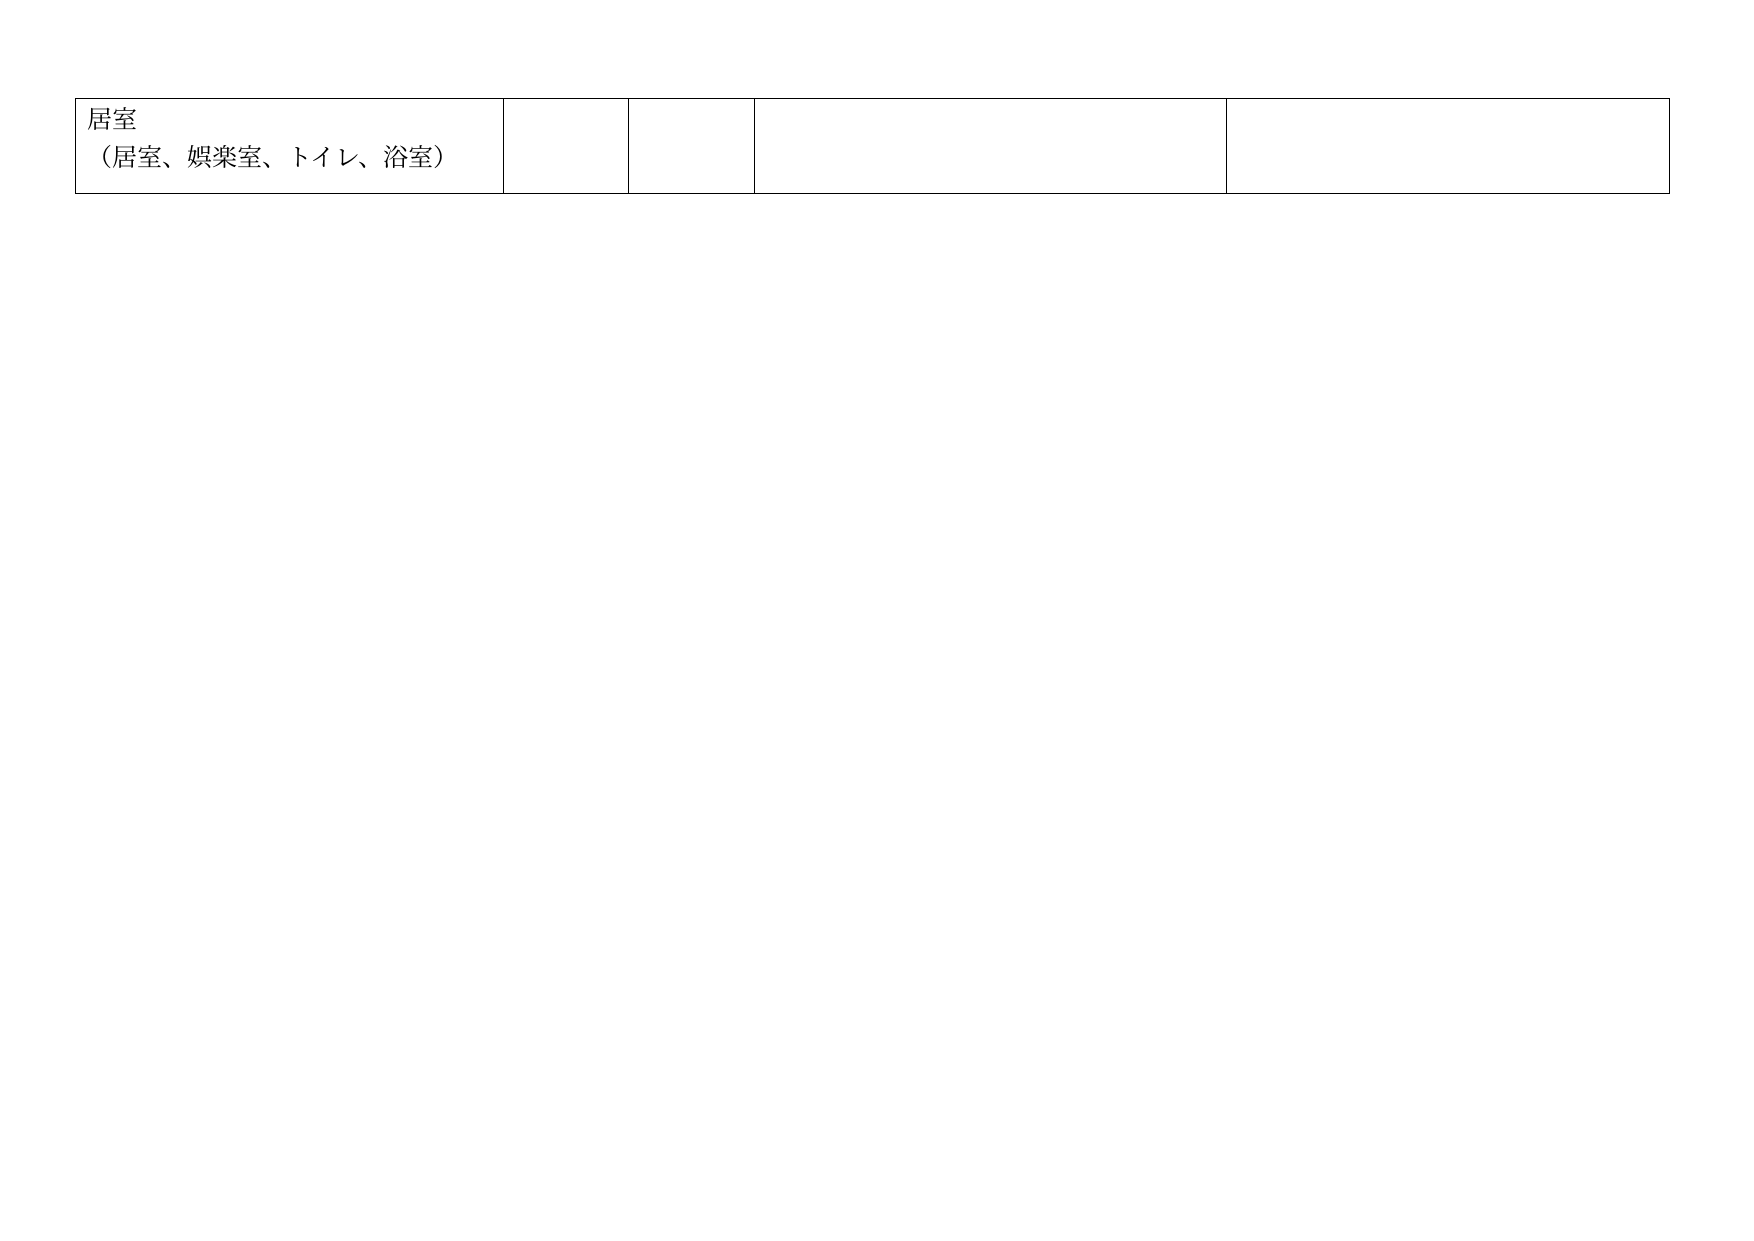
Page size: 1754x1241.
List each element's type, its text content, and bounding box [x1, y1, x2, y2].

table_cell [755, 99, 1226, 193]
table_cell [1227, 99, 1669, 193]
table_cell 居室 （居室、娯楽室、トイレ、浴室） [76, 99, 503, 193]
table_cell [504, 99, 628, 193]
table_cell [629, 99, 754, 193]
